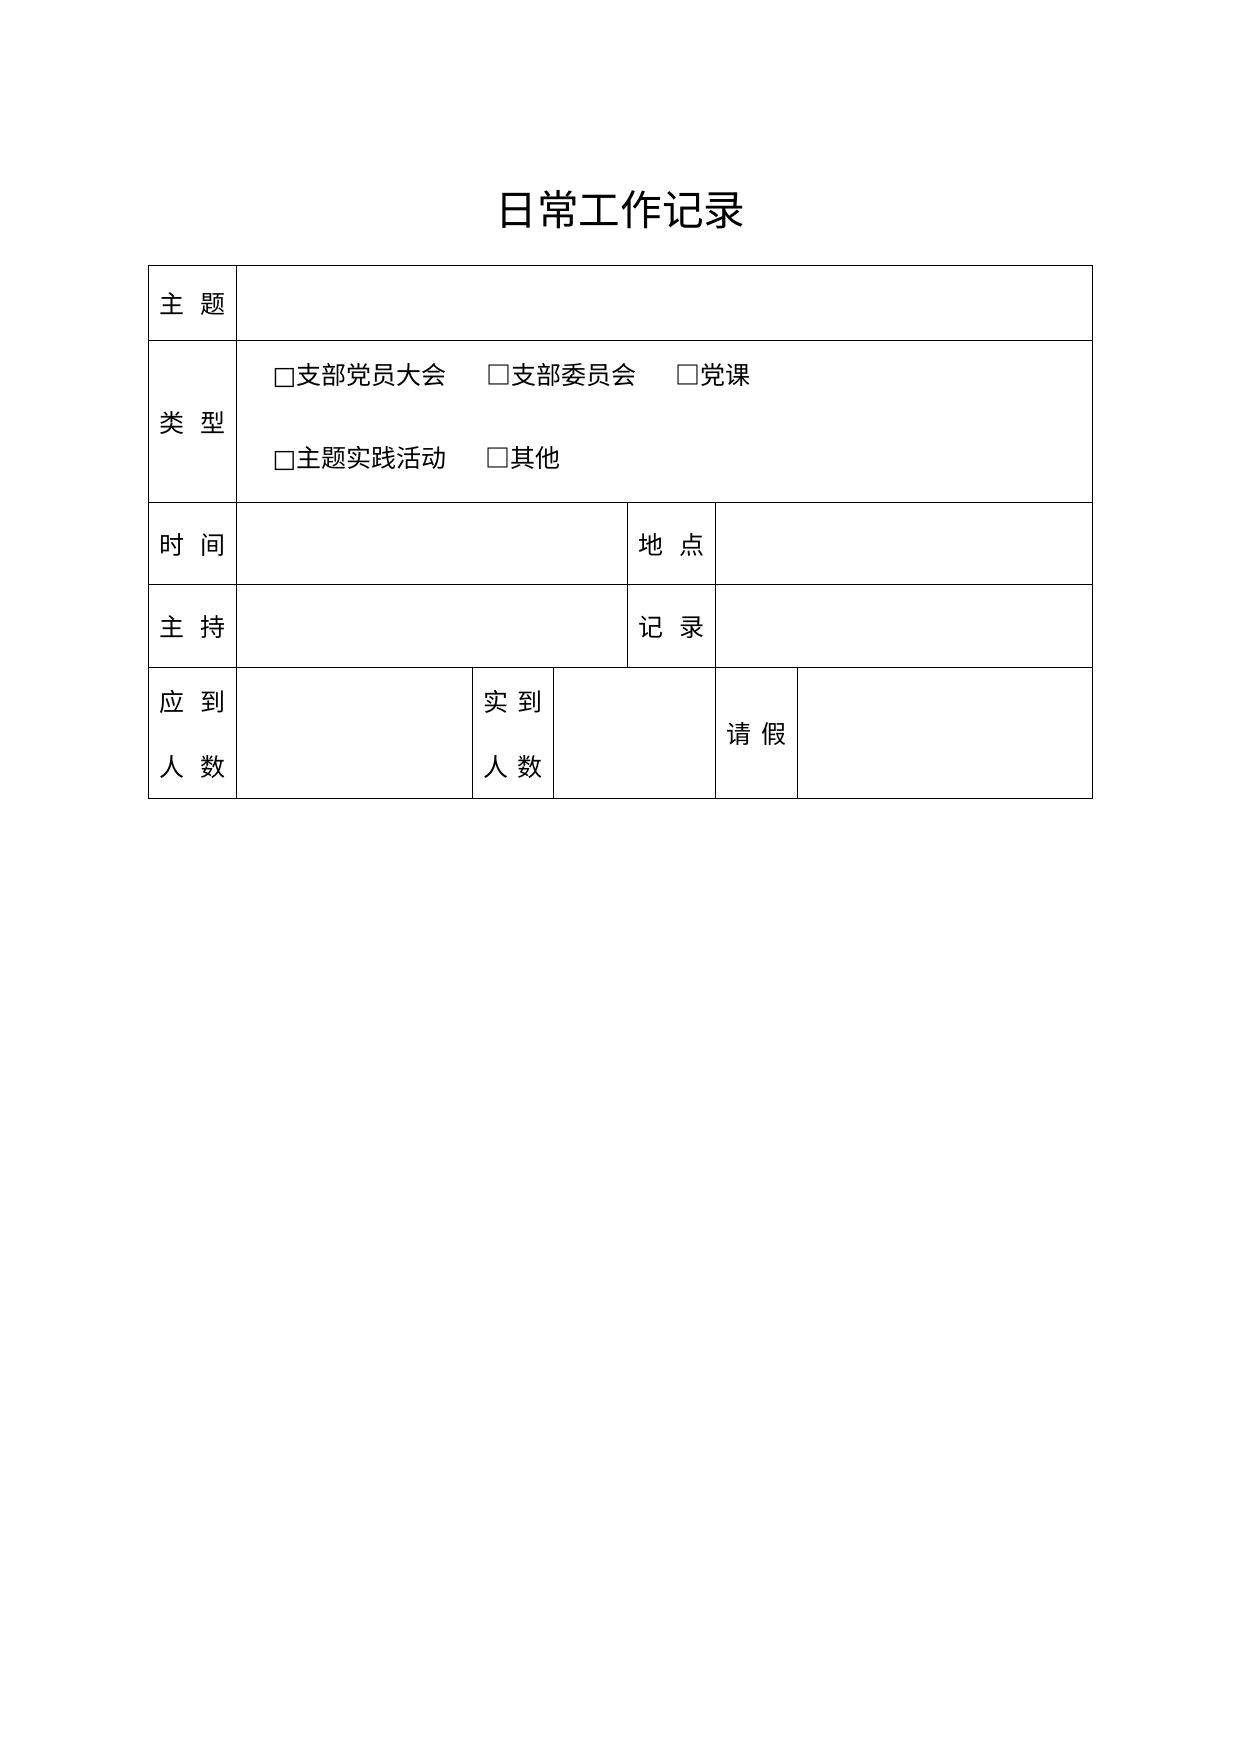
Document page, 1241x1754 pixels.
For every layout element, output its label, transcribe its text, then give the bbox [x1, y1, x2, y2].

table_cell [716, 585, 1092, 667]
table_cell 类型 [149, 341, 236, 502]
table_header [237, 266, 1092, 340]
table_cell [716, 503, 1092, 584]
table_cell 时间 [149, 503, 236, 584]
table_cell [798, 668, 1092, 798]
table_cell 请假 [716, 668, 797, 798]
table_cell [237, 585, 627, 667]
subtitle 日常工作记录 [187, 174, 1053, 239]
table_cell 记录 [628, 585, 715, 667]
table_cell 实到人数 [473, 668, 553, 798]
table_cell □支部党员大会 □支部委员会 □党课 □主题实践活动 □其他 [237, 341, 1092, 502]
table_header 主题 [149, 266, 236, 340]
table_cell [237, 503, 627, 584]
table_cell [554, 668, 715, 798]
table_cell 地点 [628, 503, 715, 584]
table_cell [237, 668, 472, 798]
table_cell 应到人数 [149, 668, 236, 798]
table_cell 主持 [149, 585, 236, 667]
